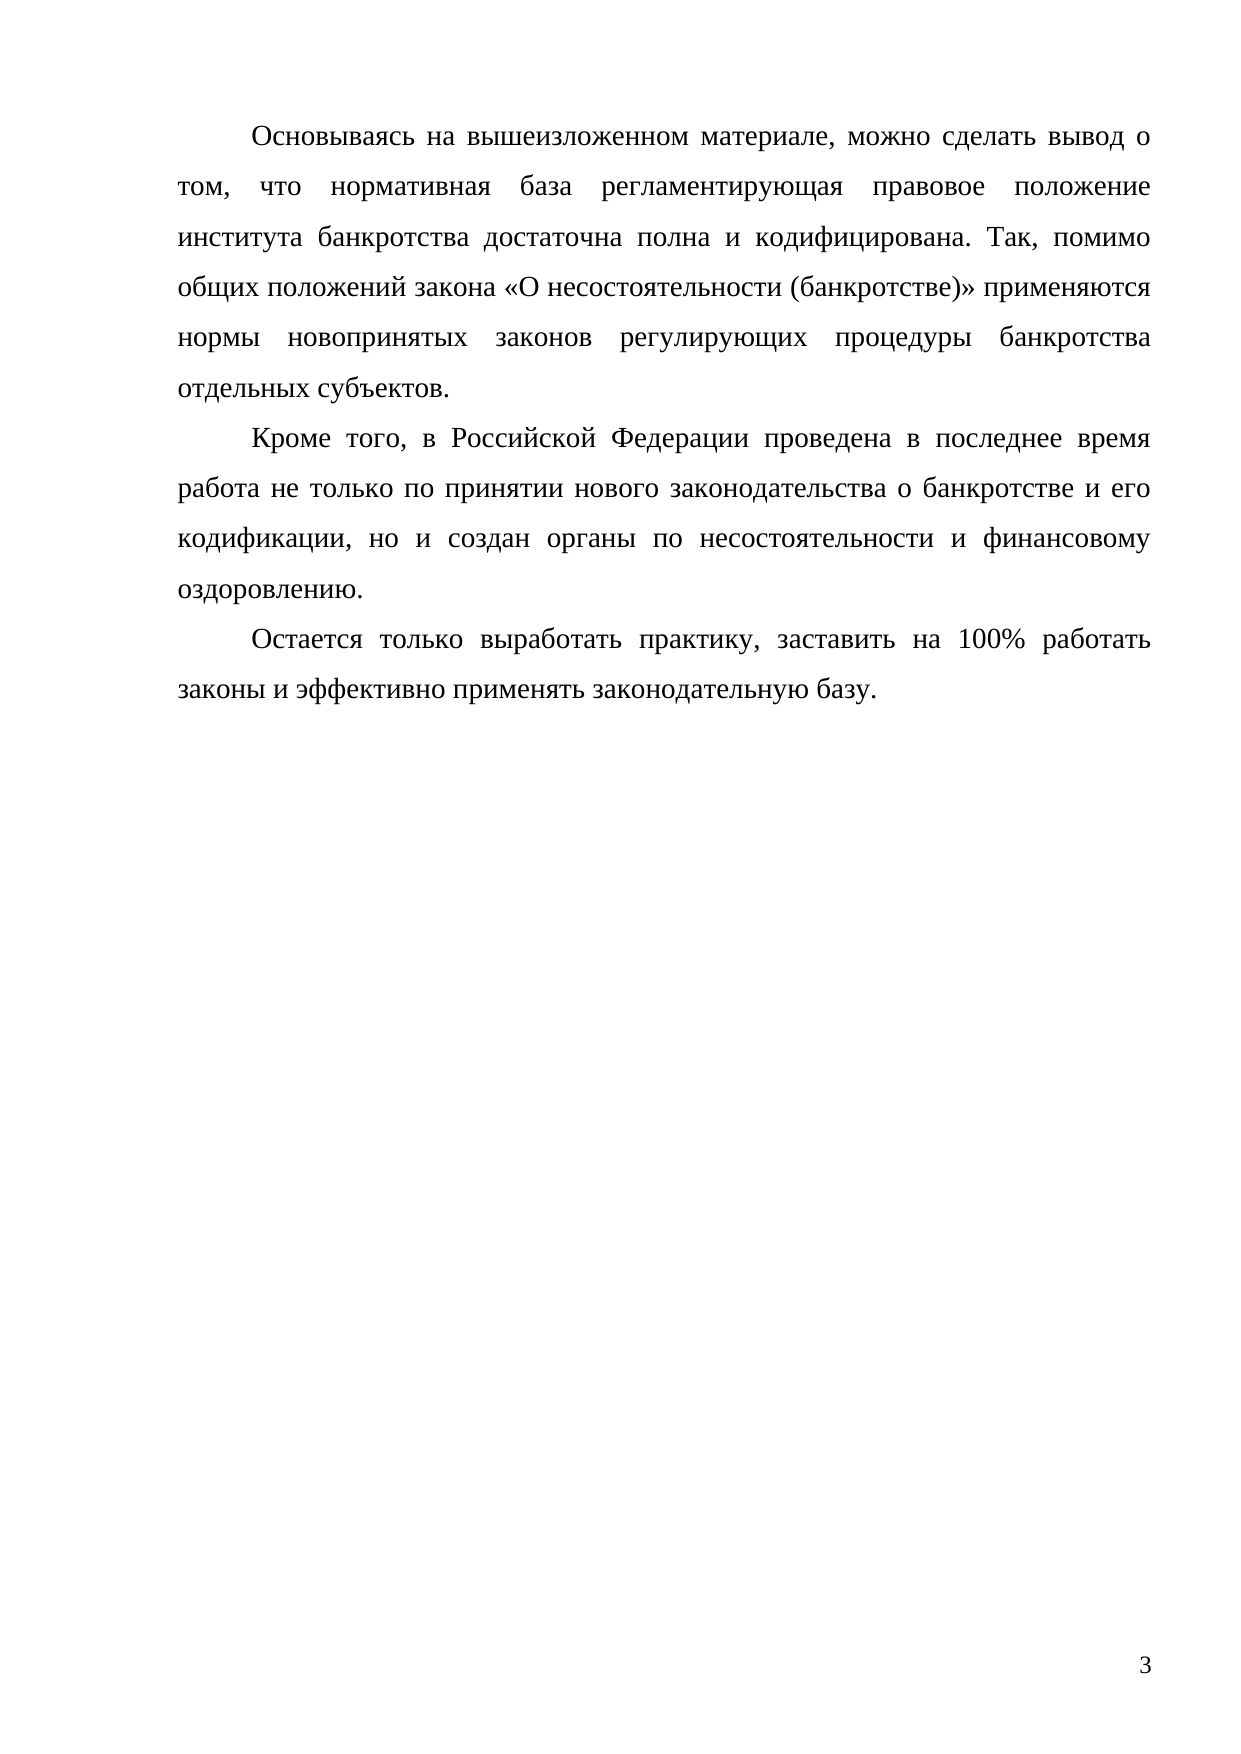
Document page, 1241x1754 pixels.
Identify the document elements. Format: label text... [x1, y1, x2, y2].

text Основываясь на вышеизложенном материале, можно сделать вывод о том, что нормативная база регламентирующая правовое положение института банкротства достаточна полна и кодифицирована. Так, помимо общих положений закона «О несостоятельности (банкротстве)» применяются нормы новопринятых законов регулирующих процедуры банкротства отдельных субъектов. [177, 118, 1152, 403]
text Остается только выработать практику, заставить на 100% работать законы и эффективно применять законодательную базу. [177, 621, 1152, 705]
text Кроме того, в Российской Федерации проведена в последнее время работа не только по принятии нового законодательства о банкротстве и его кодификации, но и создан органы по несостоятельности и финансовому оздоровлению. [177, 420, 1152, 604]
